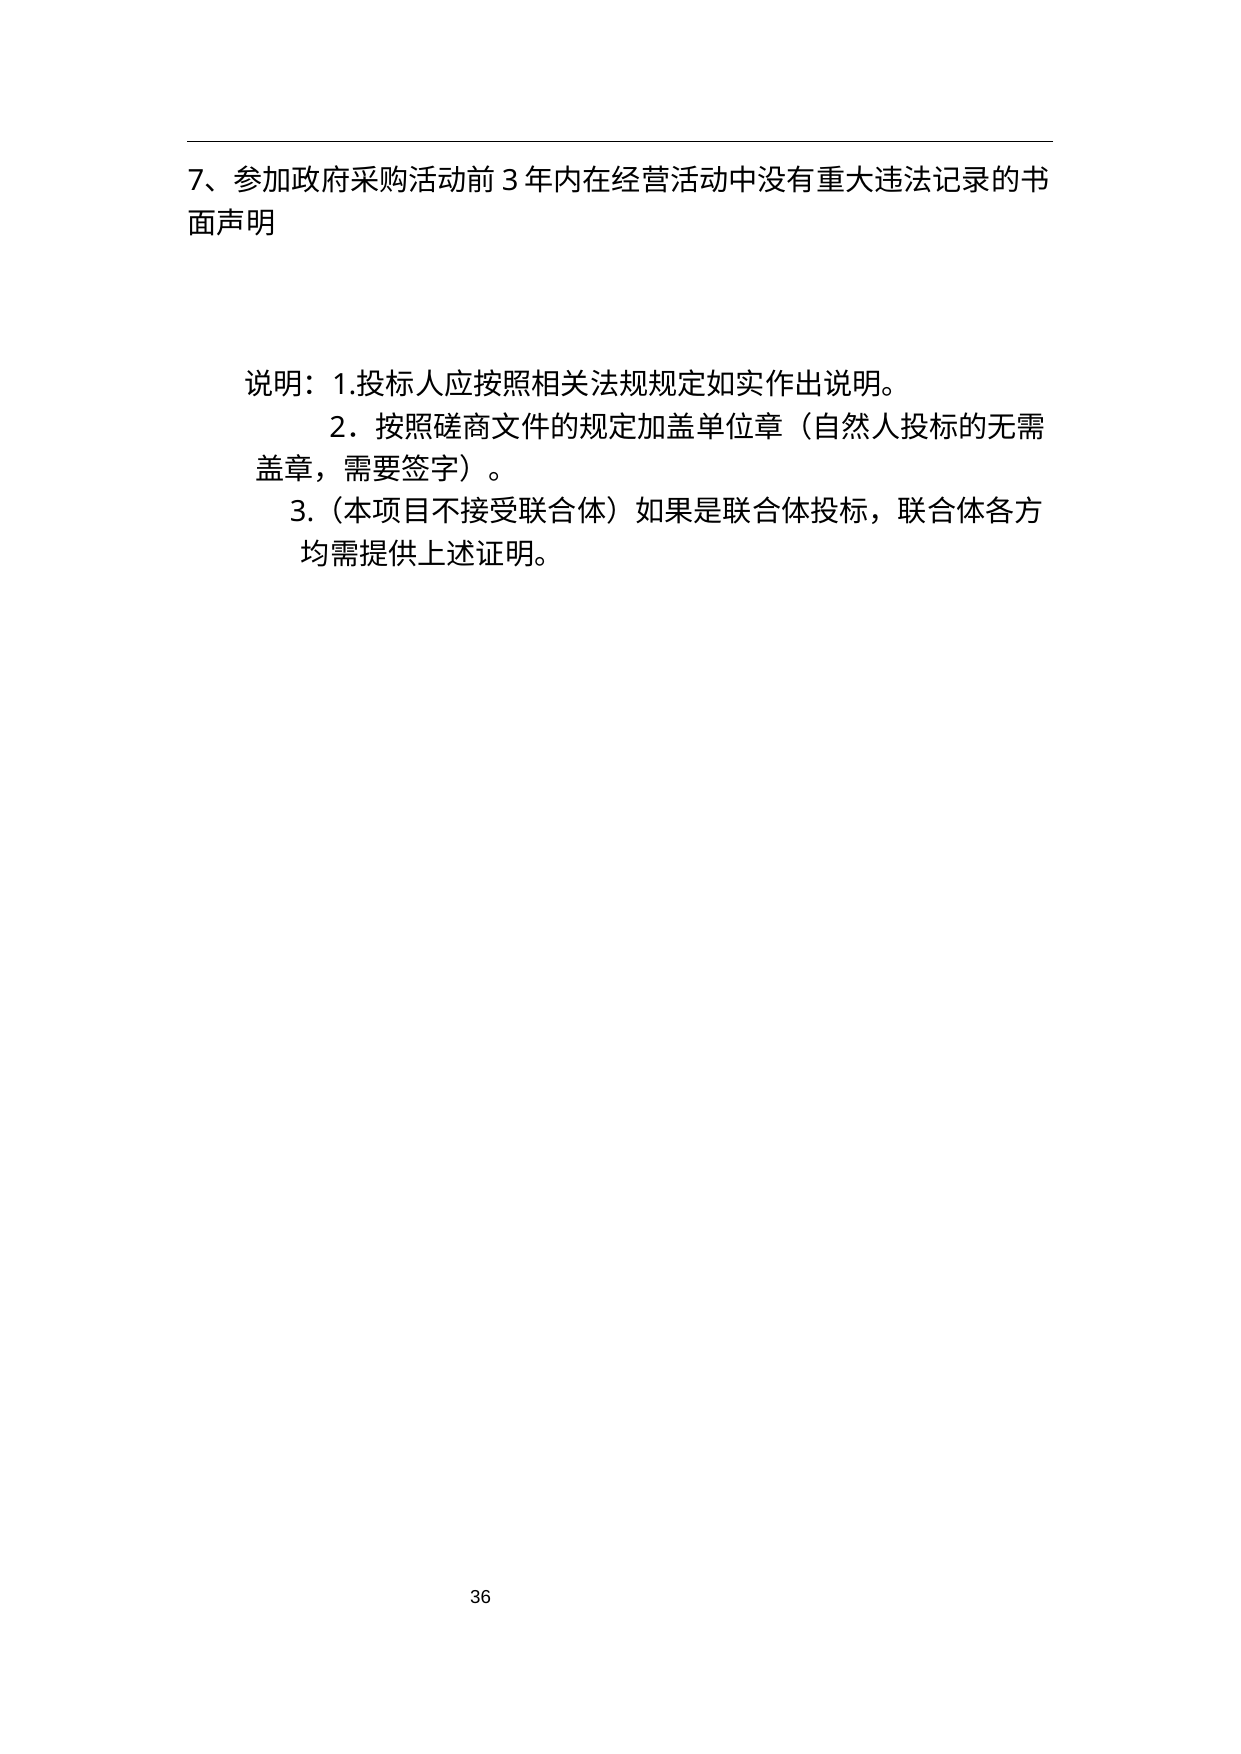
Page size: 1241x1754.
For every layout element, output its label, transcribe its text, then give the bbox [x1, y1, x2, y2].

text 说明：1.投标人应按照相关法规规定如实作出说明。 [244, 361, 1053, 403]
subtitle 7、参加政府采购活动前3年内在经营活动中没有重大违法记录的书面声明 [187, 157, 1053, 242]
text 2．按照磋商文件的规定加盖单位章（自然人投标的无需盖章，需要签字）。 [255, 403, 1053, 488]
text 3.（本项目不接受联合体）如果是联合体投标，联合体各方均需提供上述证明。 [244, 488, 1053, 572]
